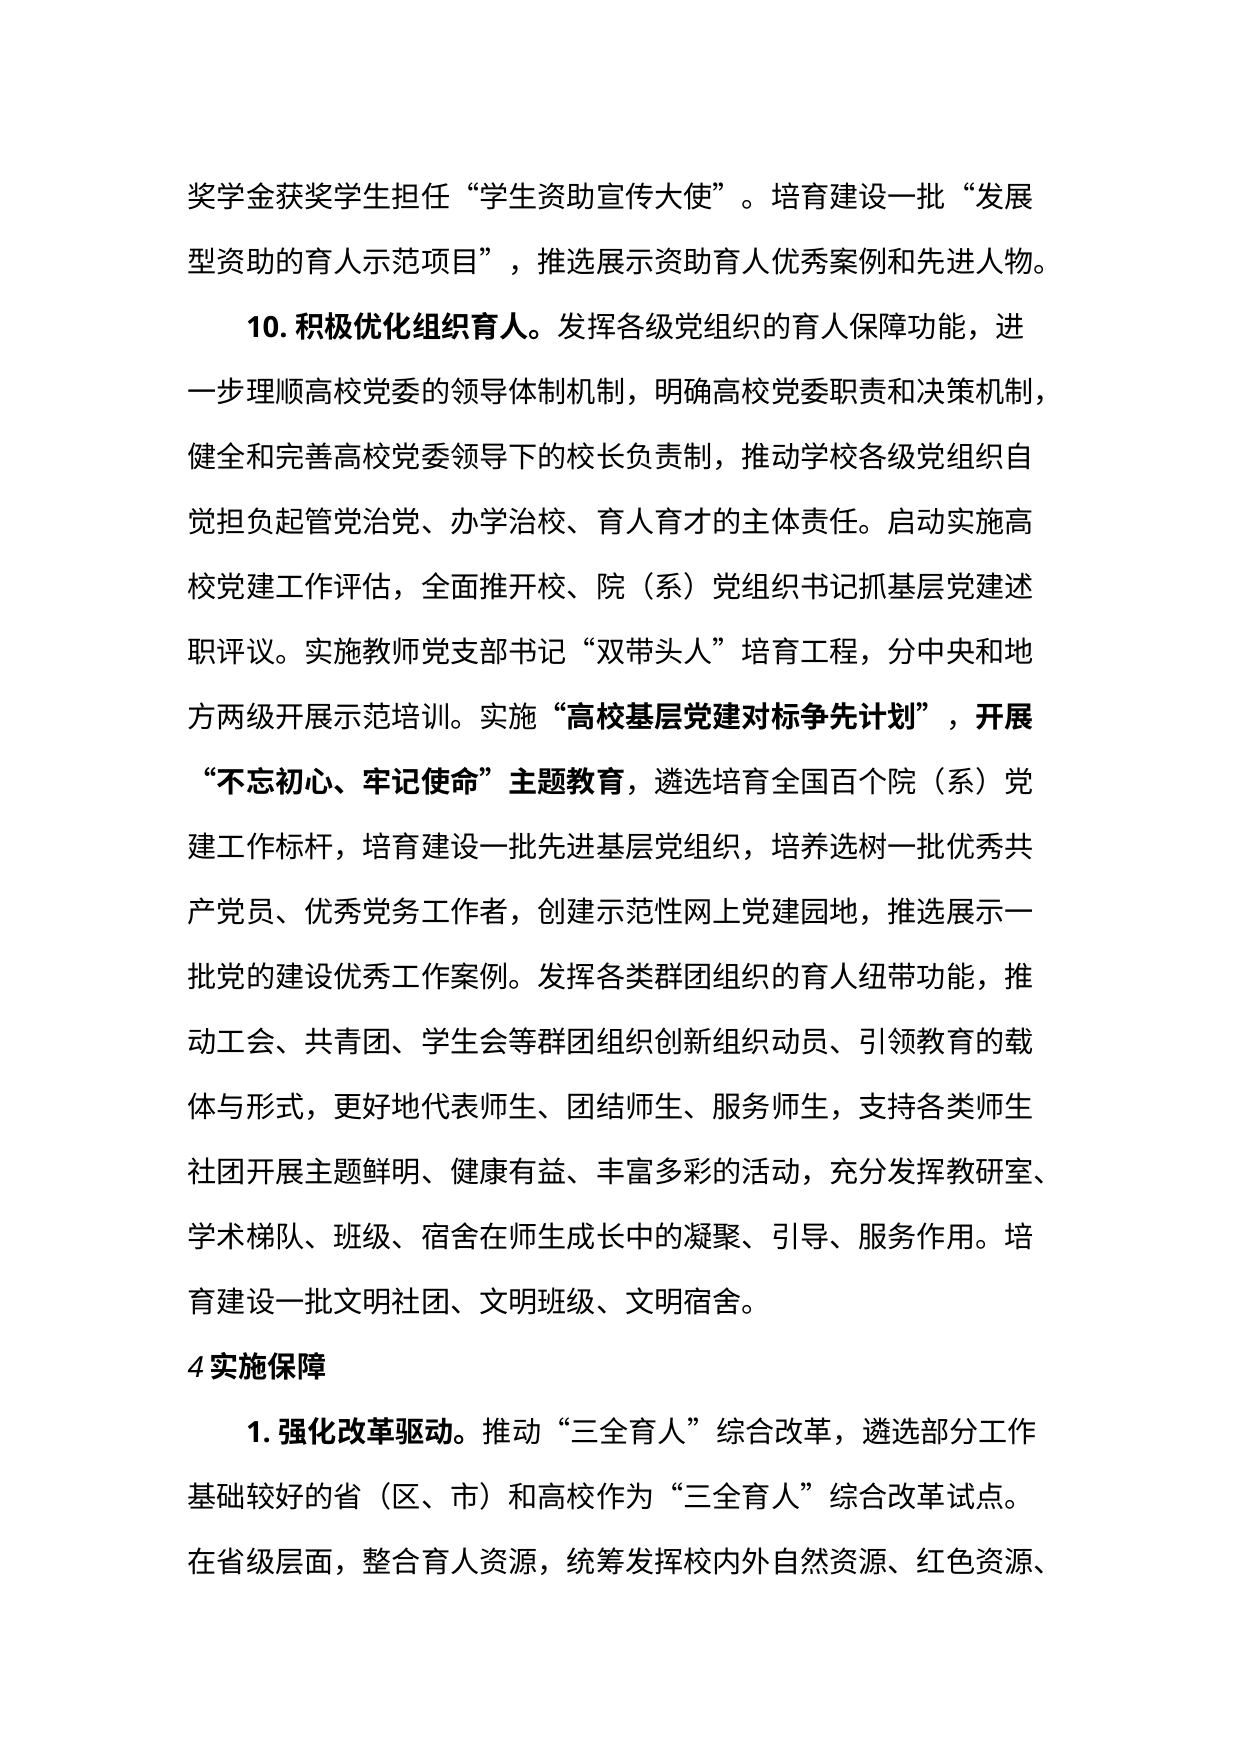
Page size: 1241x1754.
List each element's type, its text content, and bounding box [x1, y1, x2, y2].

text 4实施保障 [187, 1332, 1053, 1397]
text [187, 1397, 1053, 1592]
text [187, 162, 1053, 292]
text 10. 积极优化组织育人。发挥各级党组织的育人保障功能，进一步理顺高校党委的领导体制机制，明确高校党委职责和决策机制，健全和完善高校党委领导下的校长负责制，推动学校各级党组织自觉担负起管党治党、办学治校、育人育才的主体责任。启动实施高校党建工作评估，全面推开校、院（系）党组织书记抓基层党建述职评议。实施教师党支部书记“双带头人”培育工程，分中央和地方两级开展示范培训。实施“高校基层党建对标争先计划”，开展“不忘初心、牢记使命”主题教育，遴选培育全国百个院（系）党建工作标杆，培育建设一批先进基层党组织，培养选树一批优秀共产党员、优秀党务工作者，创建示范性网上党建园地，推选展示一批党的建设优秀工作案例。发挥各类群团组织的育人纽带功能，推动工会、共青团、学生会等群团组织创新组织动员、引领教育的载体与形式，更好地代表师生、团结师生、服务师生，支持各类师生社团开展主题鲜明、健康有益、丰富多彩的活动，充分发挥教研室、学术梯队、班级、宿舍在师生成长中的凝聚、引导、服务作用。培育建设一批文明社团、文明班级、文明宿舍。 [187, 292, 1053, 1332]
